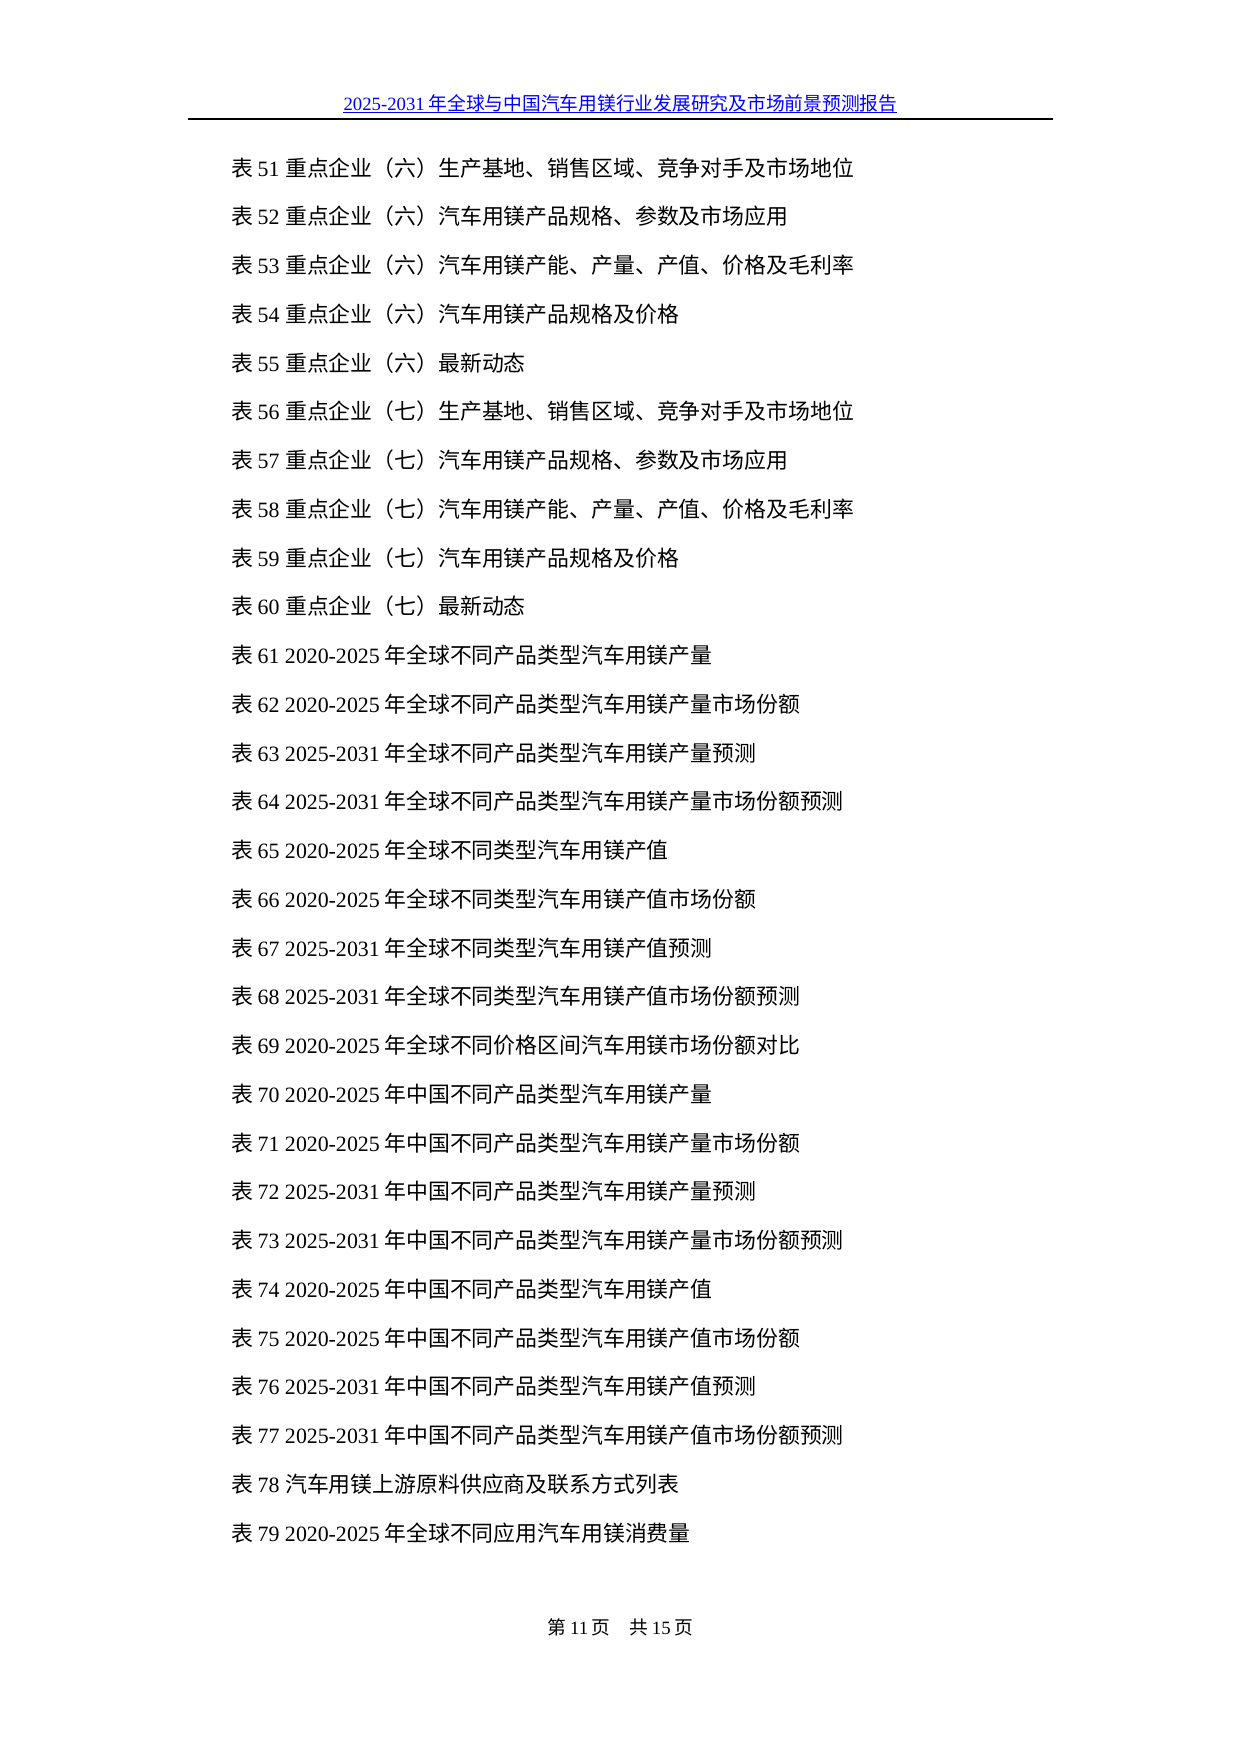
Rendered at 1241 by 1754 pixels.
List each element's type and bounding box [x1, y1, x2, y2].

text [187, 150, 1053, 1548]
